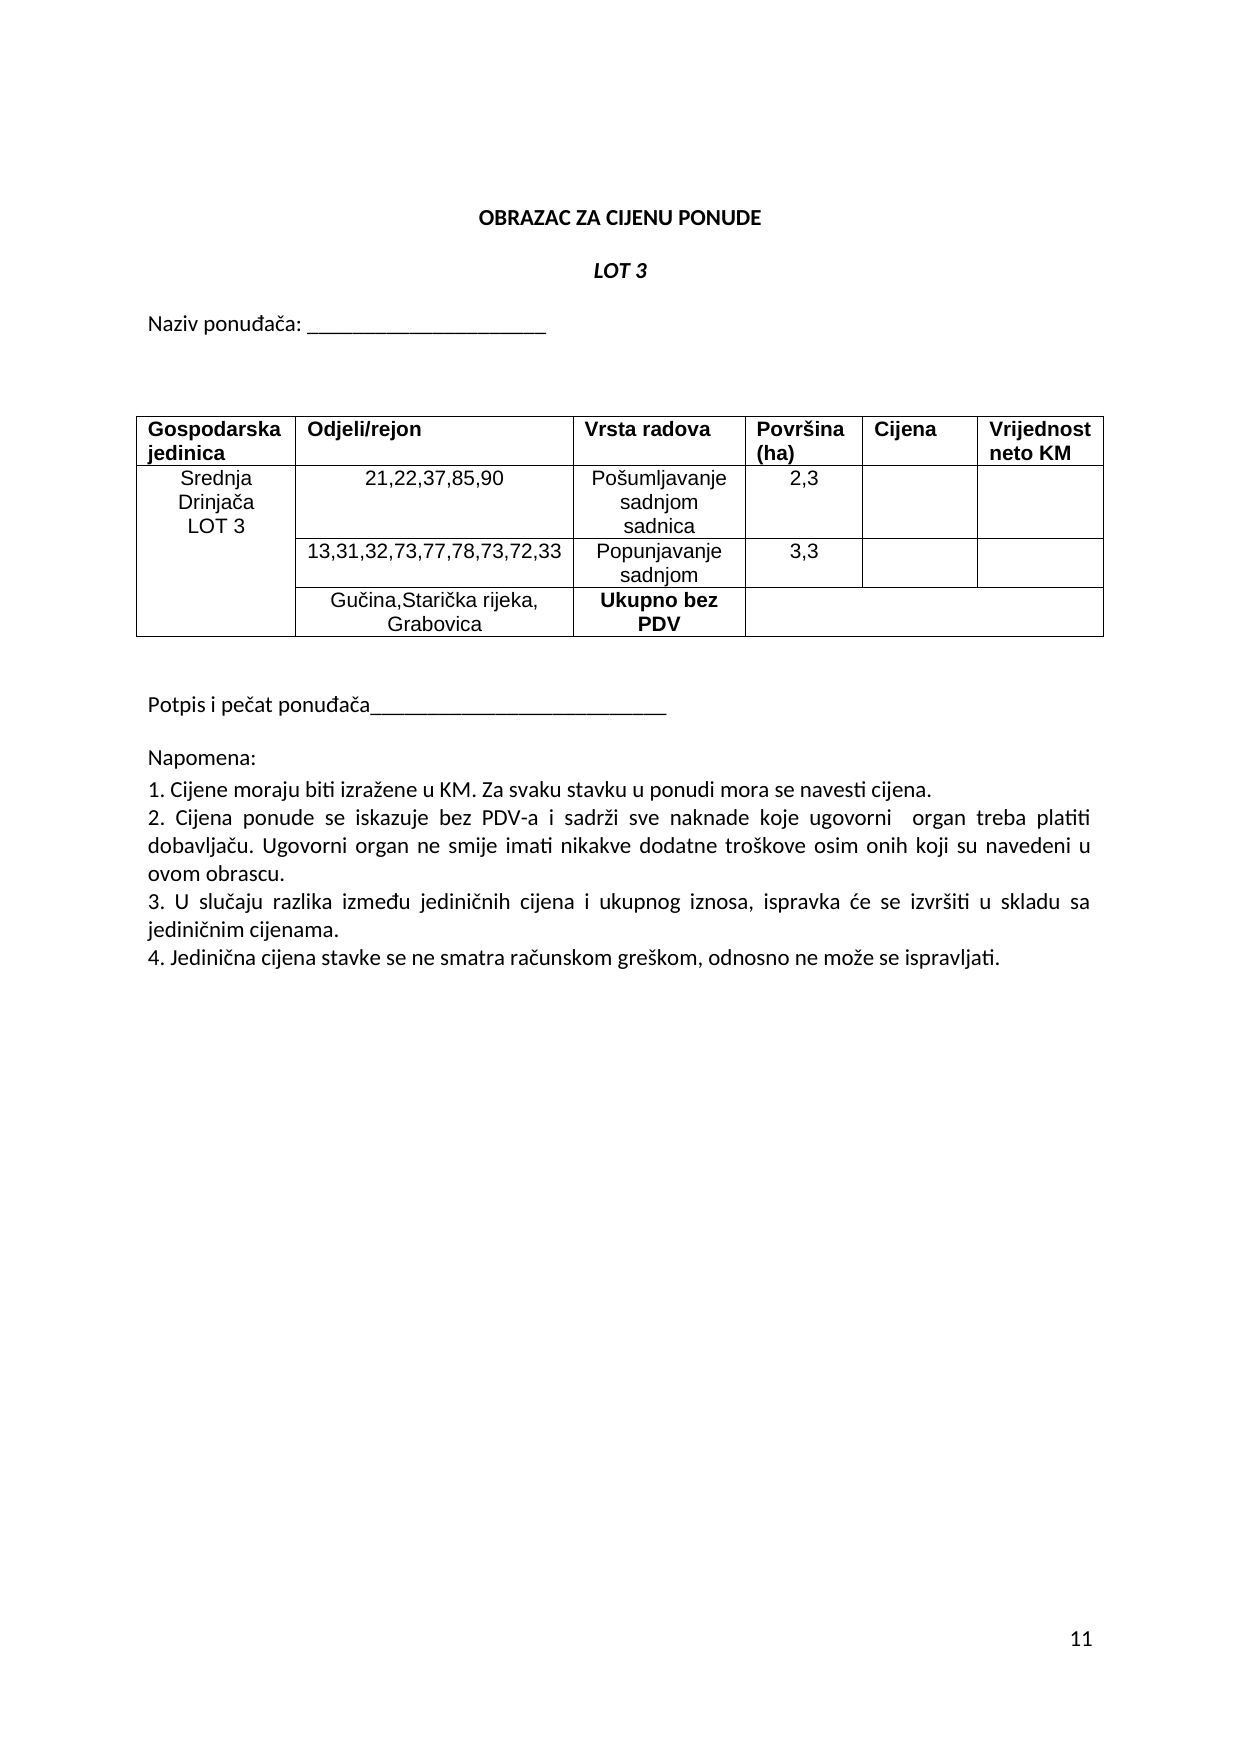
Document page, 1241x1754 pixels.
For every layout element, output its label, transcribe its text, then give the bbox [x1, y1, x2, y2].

table_cell Srednja Drinjača LOT 3 [137, 466, 295, 636]
list 1. Cijene moraju biti izražene u KM. Za svaku stavku u ponudi mora se navesti cijena. [148, 775, 1092, 803]
table_cell Pošumljavanje sadnjom sadnica [574, 466, 745, 538]
table_header Odjeli/rejon [296, 417, 573, 465]
table_cell Popunjavanje sadnjom [574, 539, 745, 587]
table_header Gospodarska jedinica [137, 417, 295, 465]
table_cell [863, 466, 977, 538]
list 4. Jedinična cijena stavke se ne smatra računskom greškom, odnosno ne može se ispravljati. [148, 943, 1092, 971]
table_header Vrijednost neto KM [978, 417, 1103, 465]
table_header Cijena [863, 417, 977, 465]
list 3. U slučaju razlika između jediničnih cijena i ukupnog iznosa, ispravka će se izvršiti u skladu sa jediničnim cijenama. [148, 887, 1092, 943]
table_cell [978, 466, 1103, 538]
list 2. Cijena ponude se iskazuje bez PDV-a i sadrži sve naknade koje ugovorni organ treba platiti dobavljaču. Ugovorni organ ne smije imati nikakve dodatne troškove osim onih koji su navedeni u ovom obrascu. [148, 803, 1092, 887]
table_header Vrsta radova [574, 417, 745, 465]
table_cell 13,31,32,73,77,78,73,72,33 [296, 539, 573, 587]
table_header Površina (ha) [746, 417, 862, 465]
text OBRAZAC ZA CIJENU PONUDE [148, 203, 1092, 231]
table_cell [746, 588, 1103, 636]
table_cell Gučina,Starička rijeka, Grabovica [296, 588, 573, 636]
text Napomena: [148, 743, 891, 771]
table_cell Ukupno bez PDV [574, 588, 745, 636]
table_cell 3,3 [746, 539, 862, 587]
table_cell 21,22,37,85,90 [296, 466, 573, 538]
table_cell [863, 539, 977, 587]
table_cell [978, 539, 1103, 587]
text LOT 3 [148, 256, 1092, 284]
table_cell 2,3 [746, 466, 862, 538]
text Naziv ponuđača: _____________________ [148, 309, 1092, 337]
text Potpis i pečat ponuđača__________________________ [148, 690, 1092, 718]
